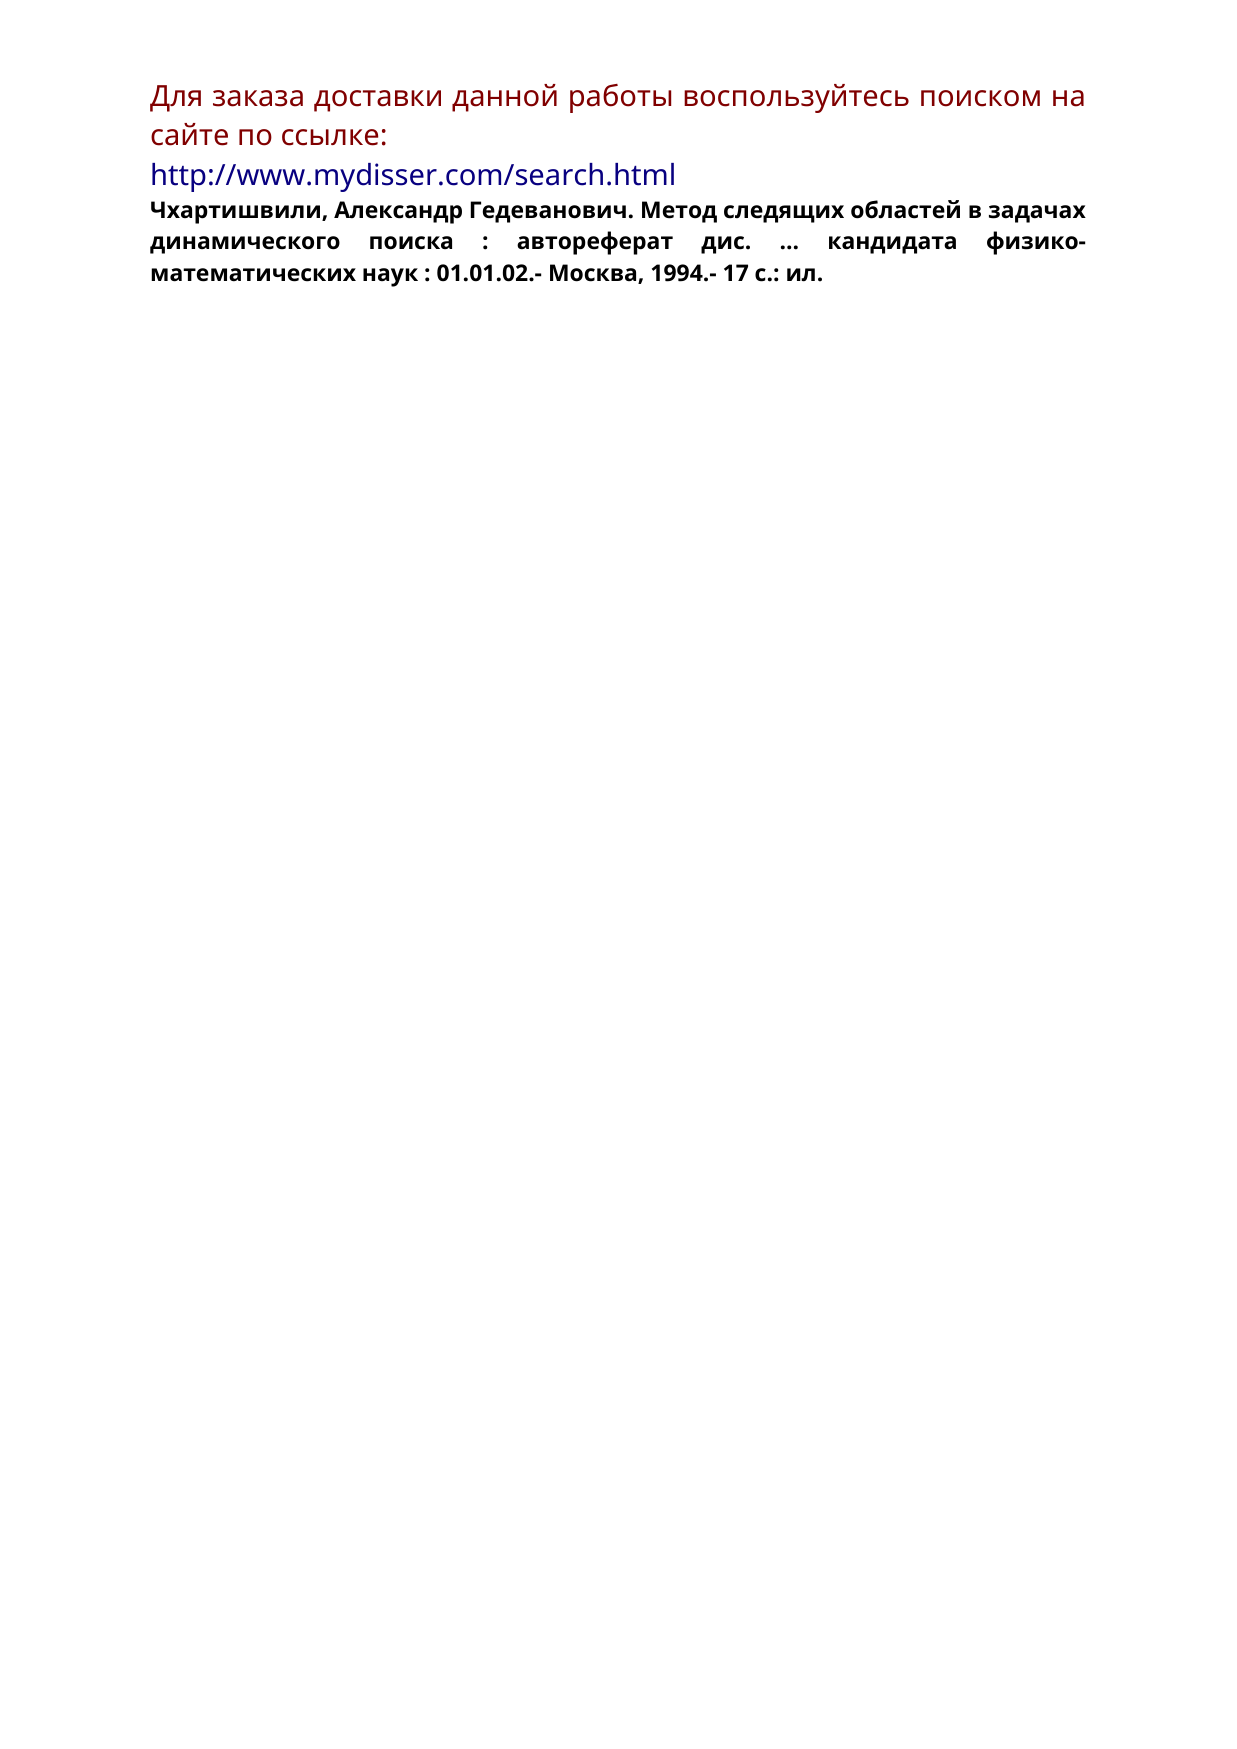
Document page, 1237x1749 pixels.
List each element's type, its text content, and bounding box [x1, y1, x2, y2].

text Чхартишвили, Александр Гедеванович. Метод следящих областей в задачах динамического поиска : автореферат дис. ... кандидата физико-математических наук : 01.01.02.- Москва, 1994.- 17 с.: ил. [150, 194, 1086, 288]
